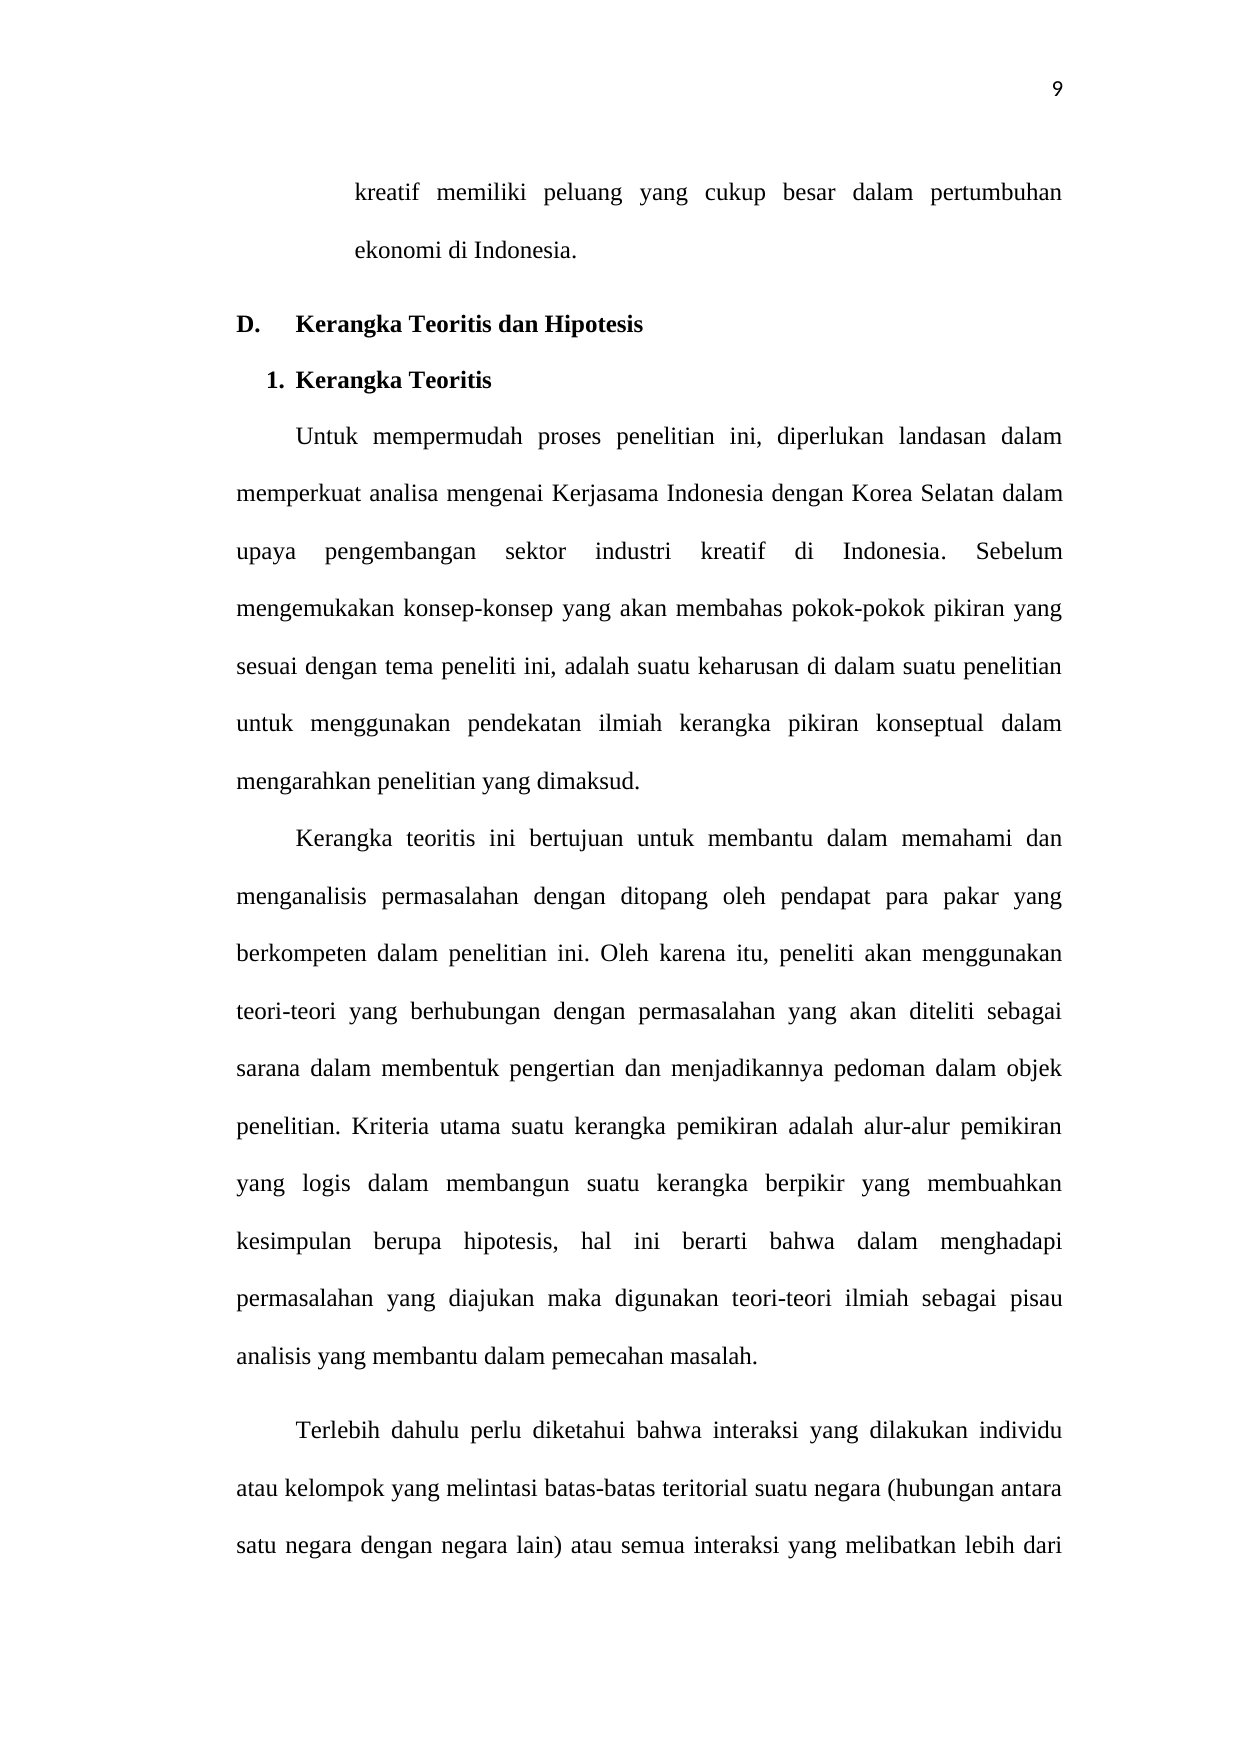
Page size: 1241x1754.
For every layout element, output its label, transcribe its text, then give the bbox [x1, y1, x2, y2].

text Kerangka teoritis ini bertujuan untuk membantu dalam memahami dan menganalisis permasalahan dengan ditopang oleh pendapat para pakar yang berkompeten dalam penelitian ini. Oleh karena itu, peneliti akan menggunakan teori-teori yang berhubungan dengan permasalahan yang akan diteliti sebagai sarana dalam membentuk pengertian dan menjadikannya pedoman dalam objek penelitian. Kriteria utama suatu kerangka pemikiran adalah alur-alur pemikiran yang logis dalam membangun suatu kerangka berpikir yang membuahkan kesimpulan berupa hipotesis, hal ini berarti bahwa dalam menghadapi permasalahan yang diajukan maka digunakan teori-teori ilmiah sebagai pisau analisis yang membantu dalam pemecahan masalah. [236, 823, 1063, 1370]
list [325, 177, 1063, 263]
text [236, 1415, 1063, 1559]
subtitle Kerangka Teoritis dan Hipotesis [236, 309, 1063, 338]
text Untuk mempermudah proses penelitian ini, diperlukan landasan dalam memperkuat analisa mengenai Kerjasama Indonesia dengan Korea Selatan dalam upaya pengembangan sektor industri kreatif di Indonesia. Sebelum mengemukakan konsep-konsep yang akan membahas pokok-pokok pikiran yang sesuai dengan tema peneliti ini, adalah suatu keharusan di dalam suatu penelitian untuk menggunakan pendekatan ilmiah kerangka pikiran konseptual dalam mengarahkan penelitian yang dimaksud. [236, 421, 1063, 795]
subtitle Kerangka Teoritis [266, 365, 1063, 394]
